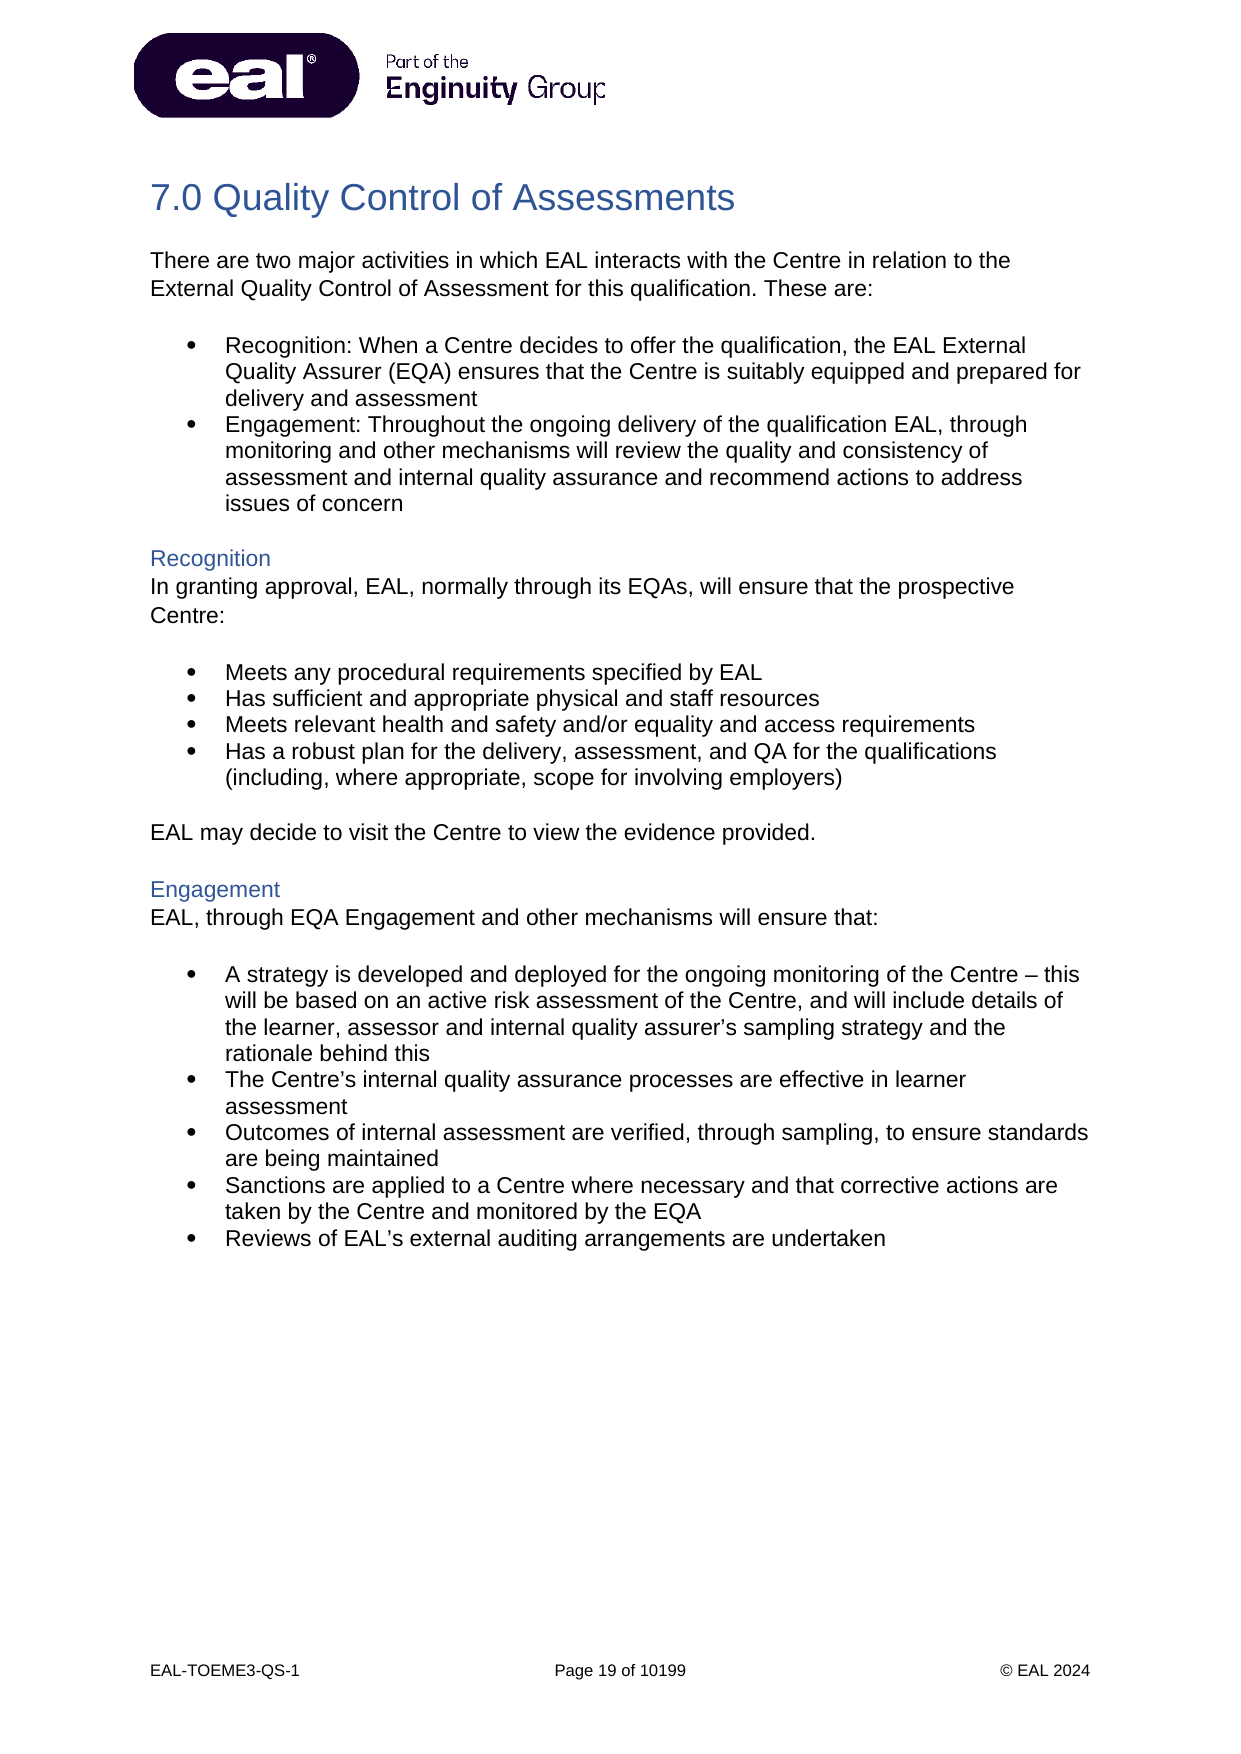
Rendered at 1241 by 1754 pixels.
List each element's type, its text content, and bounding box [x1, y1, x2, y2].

list Outcomes of internal assessment are verified, through sampling, to ensure standards are being maintained [187, 1119, 1090, 1172]
list Engagement: Throughout the ongoing delivery of the qualification EAL, through monitoring and other mechanisms will review the quality and consistency of assessment and internal quality assurance and recommend actions to address issues of concern [187, 411, 1090, 516]
text Recognition [150, 545, 1090, 571]
text EAL, through EQA Engagement and other mechanisms will ensure that: [150, 904, 1090, 930]
picture [132, 33, 605, 118]
text Engagement [150, 876, 1090, 902]
list The Centre’s internal quality assurance processes are effective in learner assessment [187, 1066, 1090, 1119]
list Reviews of EAL’s external auditing arrangements are undertaken [187, 1224, 1090, 1251]
text EAL may decide to visit the Centre to view the evidence provided. [150, 819, 1090, 845]
list A strategy is developed and deployed for the ongoing monitoring of the Centre – this will be based on an active risk assessment of the Centre, and will include details of the learner, assessor and internal quality assurer’s sampling strategy and the rationale behind this [187, 961, 1090, 1066]
list Meets relevant health and safety and/or equality and access requirements [187, 711, 1090, 738]
list Sanctions are applied to a Centre where necessary and that corrective actions are taken by the Centre and monitored by the EQA [187, 1172, 1090, 1224]
subtitle Quality Control of Assessments [150, 175, 1090, 218]
list Has a robust plan for the delivery, assessment, and QA for the qualifications (including, where appropriate, scope for involving employers) [187, 738, 1090, 790]
list Recognition: When a Centre decides to offer the qualification, the EAL External Quality Assurer (EQA) ensures that the Centre is suitably equipped and prepared for delivery and assessment [187, 332, 1090, 411]
list Meets any procedural requirements specified by EAL [187, 658, 1090, 685]
list Has sufficient and appropriate physical and staff resources [187, 685, 1090, 711]
text There are two major activities in which EAL interacts with the Centre in relation to the External Quality Control of Assessment for this qualification. These are: [150, 247, 1090, 301]
text In granting approval, EAL, normally through its EQAs, will ensure that the prospective Centre: [150, 573, 1090, 628]
